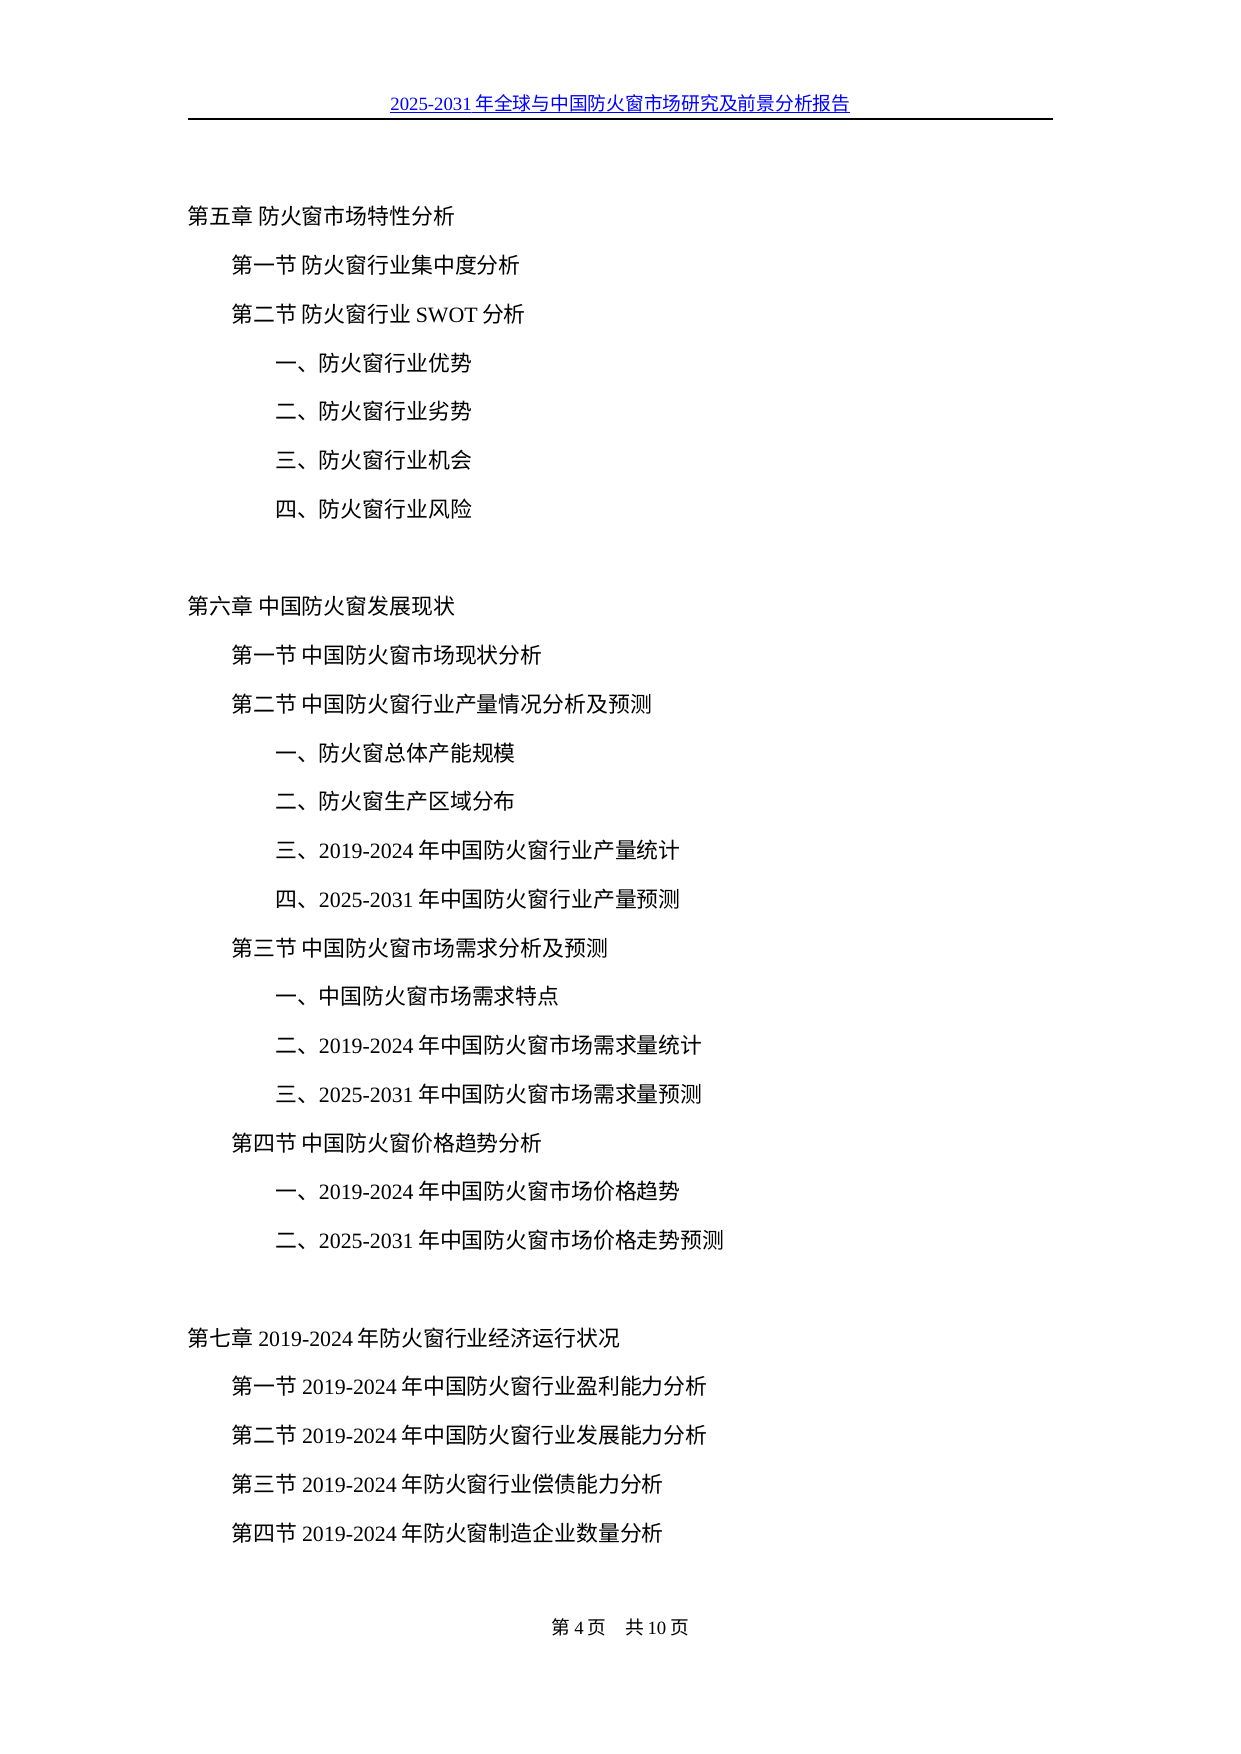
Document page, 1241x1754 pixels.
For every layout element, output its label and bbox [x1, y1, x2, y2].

text [187, 150, 1053, 1548]
